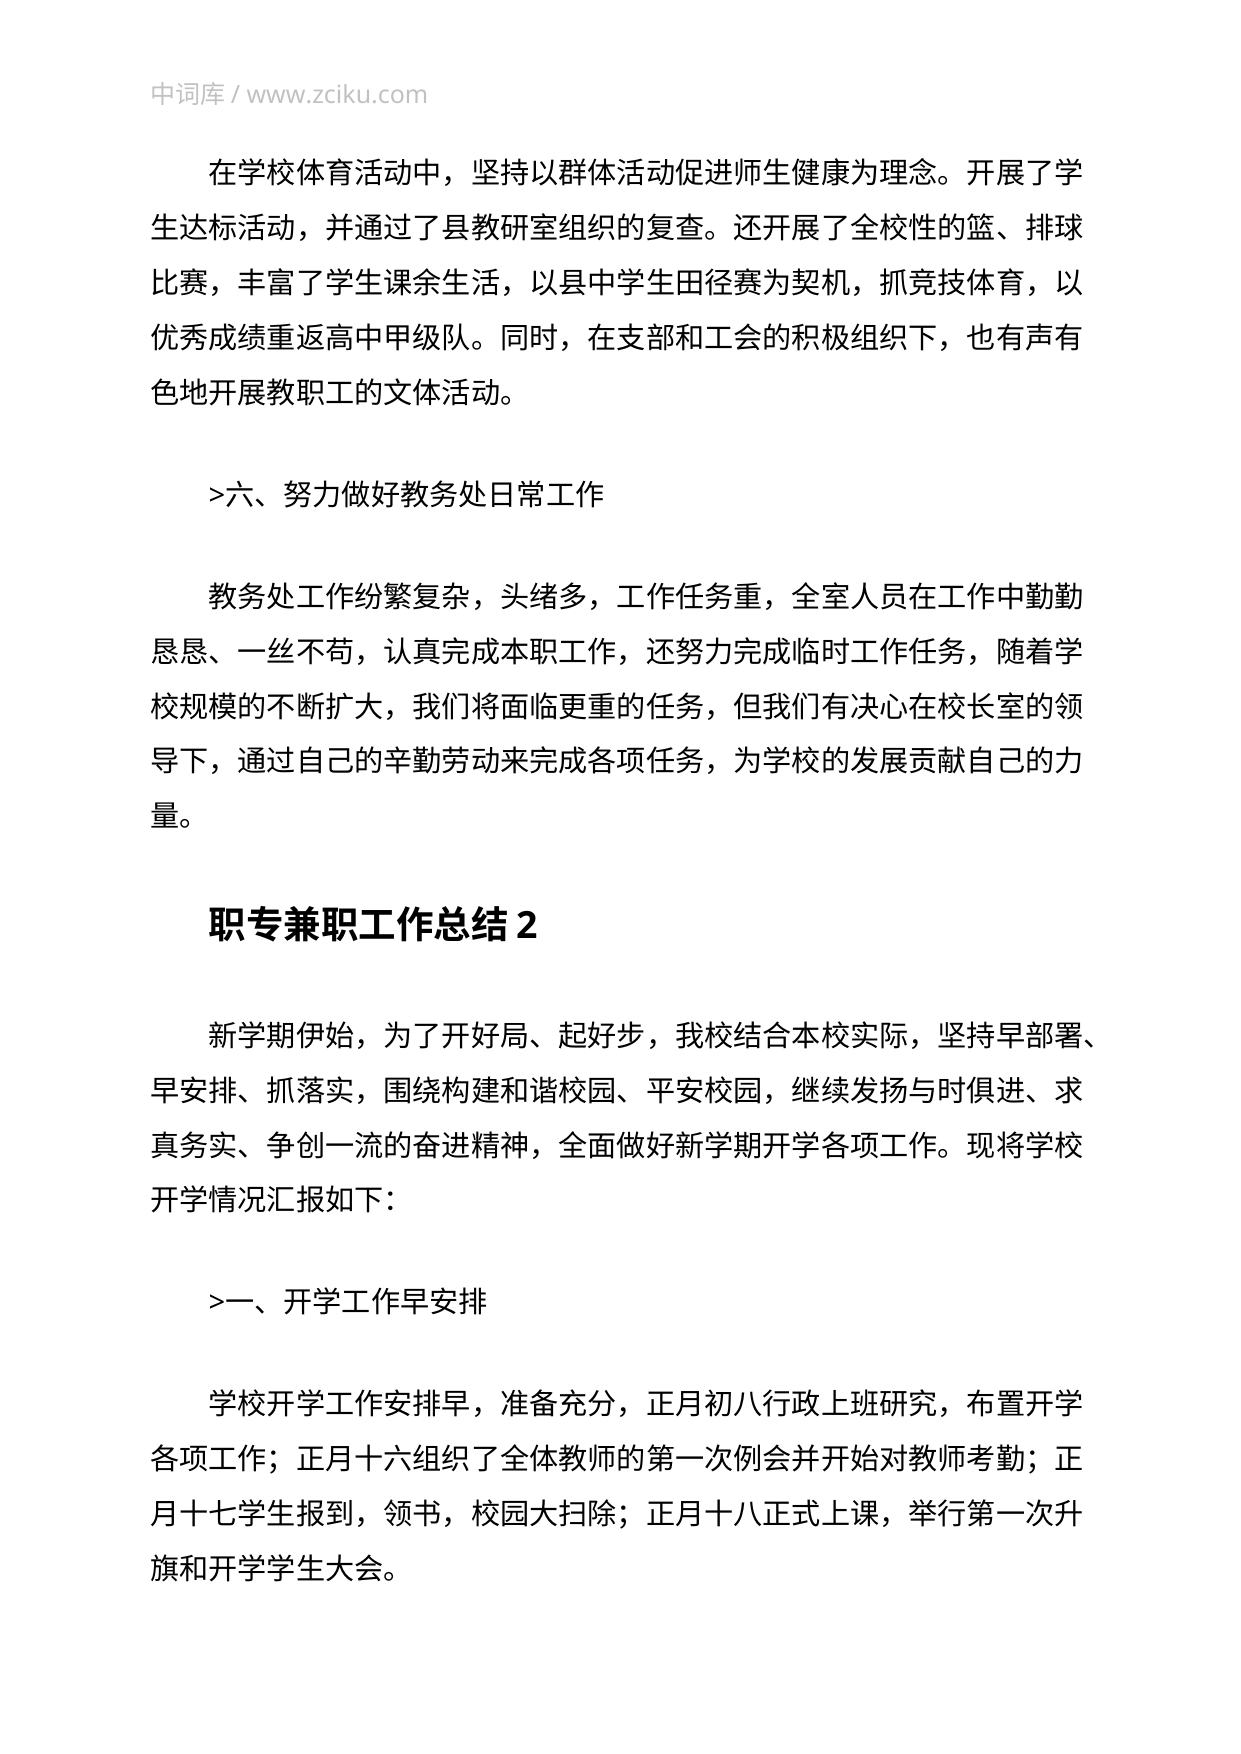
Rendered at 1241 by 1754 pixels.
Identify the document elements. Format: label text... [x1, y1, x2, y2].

text 学校开学工作安排早，准备充分，正月初八行政上班研究，布置开学各项工作；正月十六组织了全体教师的第一次例会并开始对教师考勤；正月十七学生报到，领书，校园大扫除；正月十八正式上课，举行第一次升旗和开学学生大会。 [150, 1381, 1090, 1588]
text 职专兼职工作总结2 [150, 895, 1090, 949]
text >六、努力做好教务处日常工作 [150, 471, 1090, 514]
text 教务处工作纷繁复杂，头绪多，工作任务重，全室人员在工作中勤勤恳恳、一丝不苟，认真完成本职工作，还努力完成临时工作任务，随着学校规模的不断扩大，我们将面临更重的任务，但我们有决心在校长室的领导下，通过自己的辛勤劳动来完成各项任务，为学校的发展贡献自己的力量。 [150, 573, 1090, 835]
text >一、开学工作早安排 [150, 1279, 1090, 1321]
text 新学期伊始，为了开好局、起好步，我校结合本校实际，坚持早部署、早安排、抓落实，围绕构建和谐校园、平安校园，继续发扬与时俱进、求真务实、争创一流的奋进精神，全面做好新学期开学各项工作。现将学校开学情况汇报如下： [150, 1012, 1090, 1219]
text 在学校体育活动中，坚持以群体活动促进师生健康为理念。开展了学生达标活动，并通过了县教研室组织的复查。还开展了全校性的篮、排球比赛，丰富了学生课余生活，以县中学生田径赛为契机，抓竞技体育，以优秀成绩重返高中甲级队。同时，在支部和工会的积极组织下，也有声有色地开展教职工的文体活动。 [150, 150, 1090, 412]
